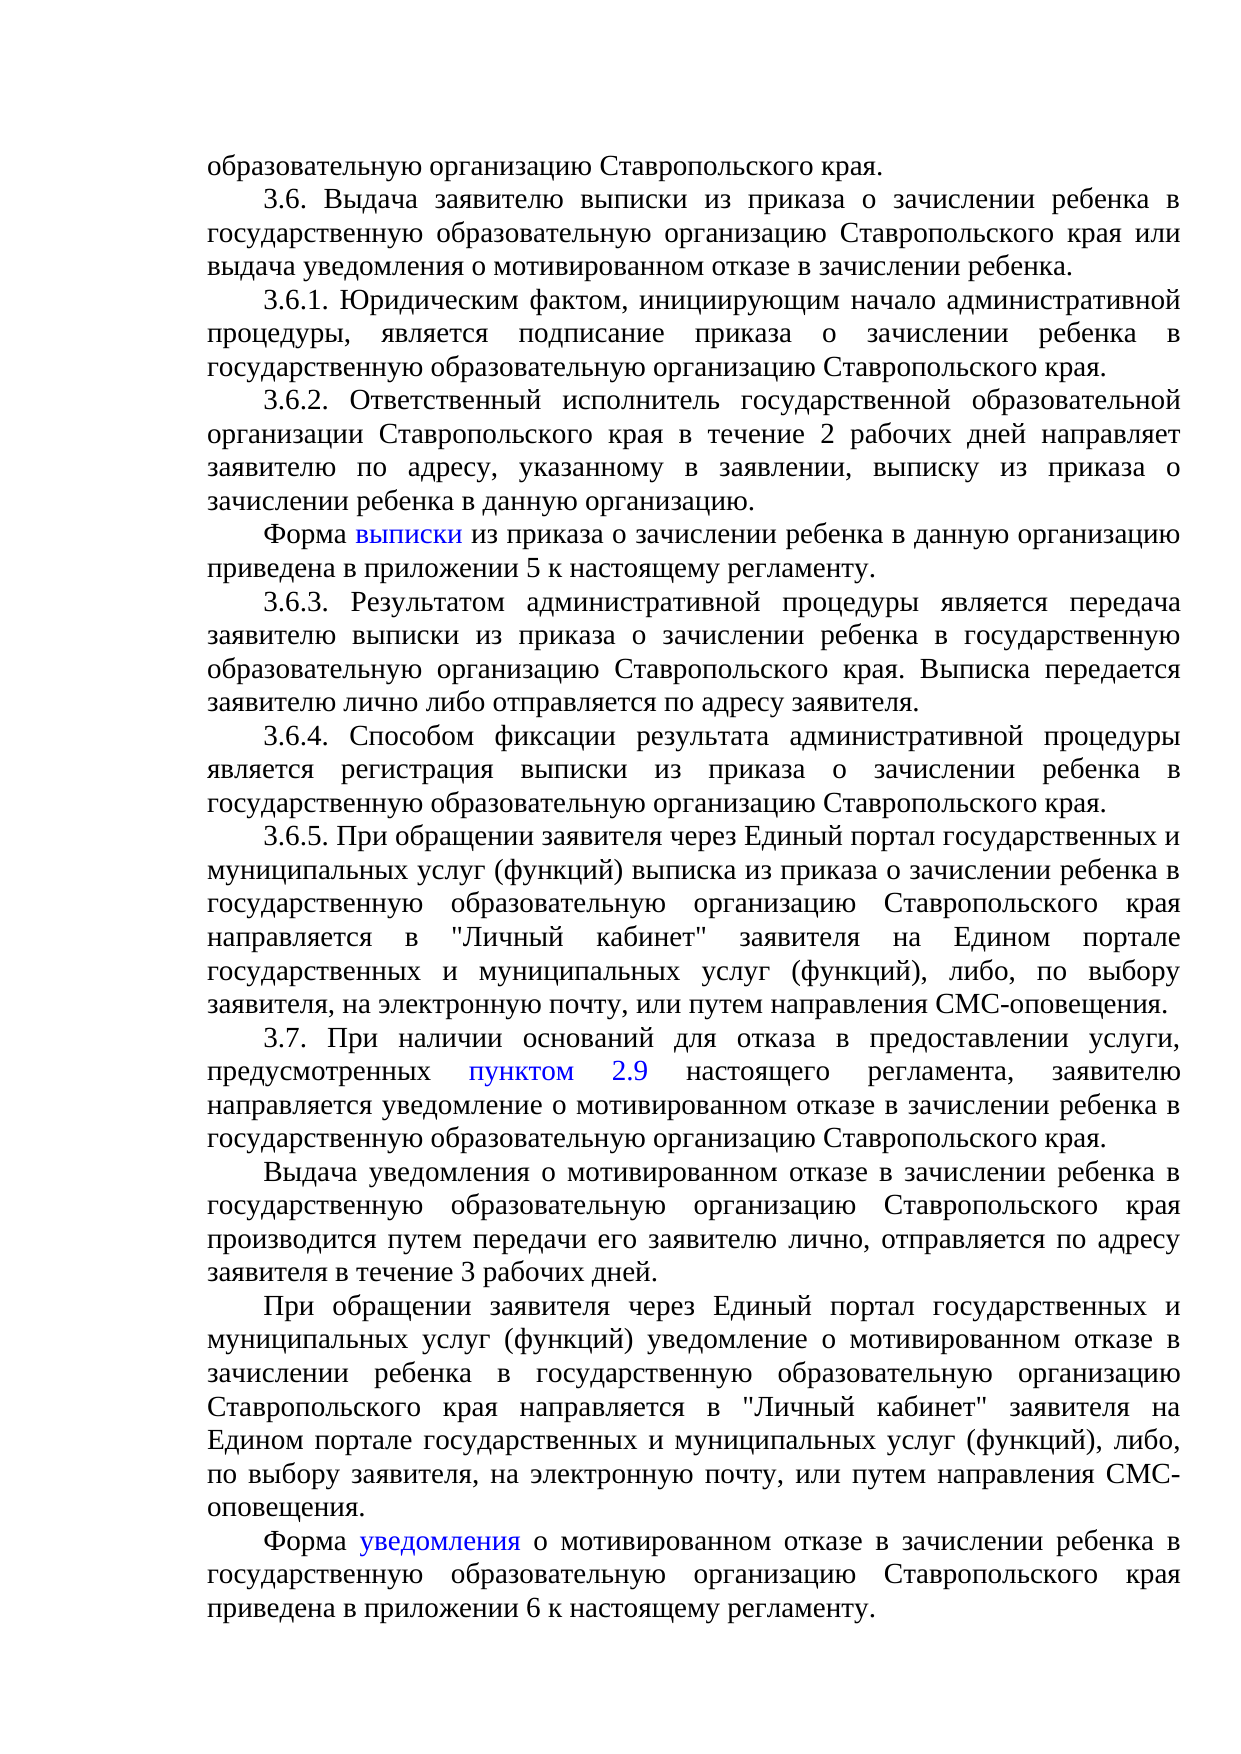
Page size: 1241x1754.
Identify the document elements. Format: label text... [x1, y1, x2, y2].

text 3.7. При наличии оснований для отказа в предоставлении услуги, предусмотренных пунктом 2.9 настоящего регламента, заявителю направляется уведомление о мотивированном отказе в зачислении ребенка в государственную образовательную организацию Ставропольского края. [207, 1020, 1181, 1154]
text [207, 148, 1181, 181]
text Форма уведомления о мотивированном отказе в зачислении ребенка в государственную образовательную организацию Ставропольского края приведена в приложении 6 к настоящему регламенту. [207, 1523, 1181, 1623]
text 3.6. Выдача заявителю выписки из приказа о зачислении ребенка в государственную образовательную организацию Ставропольского края или выдача уведомления о мотивированном отказе в зачислении ребенка. [207, 181, 1181, 282]
text 3.6.1. Юридическим фактом, инициирующим начало административной процедуры, является подписание приказа о зачислении ребенка в государственную образовательную организацию Ставропольского края. [207, 282, 1181, 382]
text 3.6.3. Результатом административной процедуры является передача заявителю выписки из приказа о зачислении ребенка в государственную образовательную организацию Ставропольского края. Выписка передается заявителю лично либо отправляется по адресу заявителя. [207, 584, 1181, 718]
text При обращении заявителя через Единый портал государственных и муниципальных услуг (функций) уведомление о мотивированном отказе в зачислении ребенка в государственную образовательную организацию Ставропольского края направляется в "Личный кабинет" заявителя на Едином портале государственных и муниципальных услуг (функций), либо, по выбору заявителя, на электронную почту, или путем направления СМС-оповещения. [207, 1288, 1181, 1523]
text Форма выписки из приказа о зачислении ребенка в данную организацию приведена в приложении 5 к настоящему регламенту. [207, 517, 1181, 584]
text Выдача уведомления о мотивированном отказе в зачислении ребенка в государственную образовательную организацию Ставропольского края производится путем передачи его заявителю лично, отправляется по адресу заявителя в течение 3 рабочих дней. [207, 1154, 1181, 1288]
text 3.6.4. Способом фиксации результата административной процедуры является регистрация выписки из приказа о зачислении ребенка в государственную образовательную организацию Ставропольского края. [207, 718, 1181, 818]
text 3.6.2. Ответственный исполнитель государственной образовательной организации Ставропольского края в течение 2 рабочих дней направляет заявителю по адресу, указанному в заявлении, выписку из приказа о зачислении ребенка в данную организацию. [207, 382, 1181, 517]
text 3.6.5. При обращении заявителя через Единый портал государственных и муниципальных услуг (функций) выписка из приказа о зачислении ребенка в государственную образовательную организацию Ставропольского края направляется в "Личный кабинет" заявителя на Едином портале государственных и муниципальных услуг (функций), либо, по выбору заявителя, на электронную почту, или путем направления СМС-оповещения. [207, 818, 1181, 1020]
